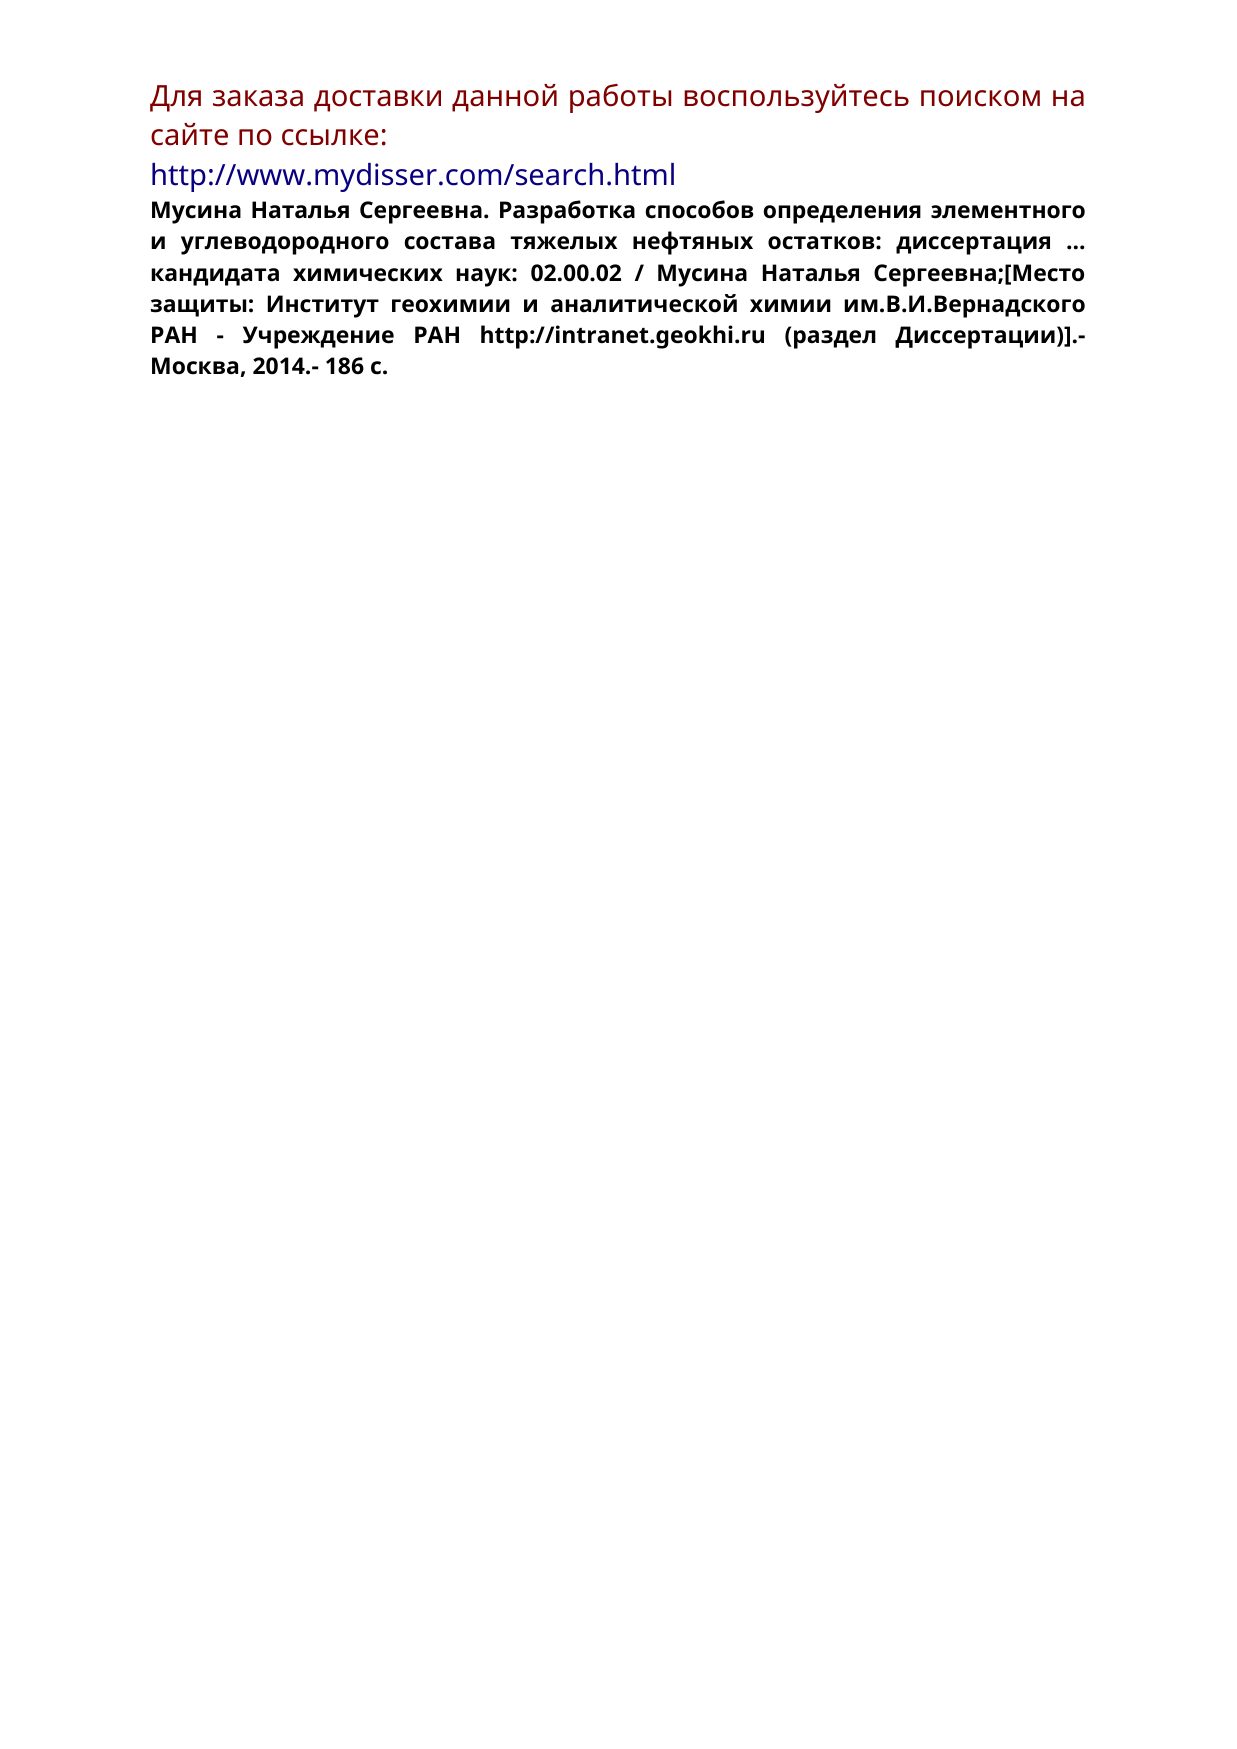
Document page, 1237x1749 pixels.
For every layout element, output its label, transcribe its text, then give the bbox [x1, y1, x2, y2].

text Мусина Наталья Сергеевна. Разработка способов определения элементного и углеводородного состава тяжелых нефтяных остатков: диссертация ... кандидата химических наук: 02.00.02 / Мусина Наталья Сергеевна;[Место защиты: Институт геохимии и аналитической химии им.В.И.Вернадского РАН - Учреждение РАН http://intranet.geokhi.ru (раздел Диссертации)].- Москва, 2014.- 186 с. [150, 194, 1086, 382]
